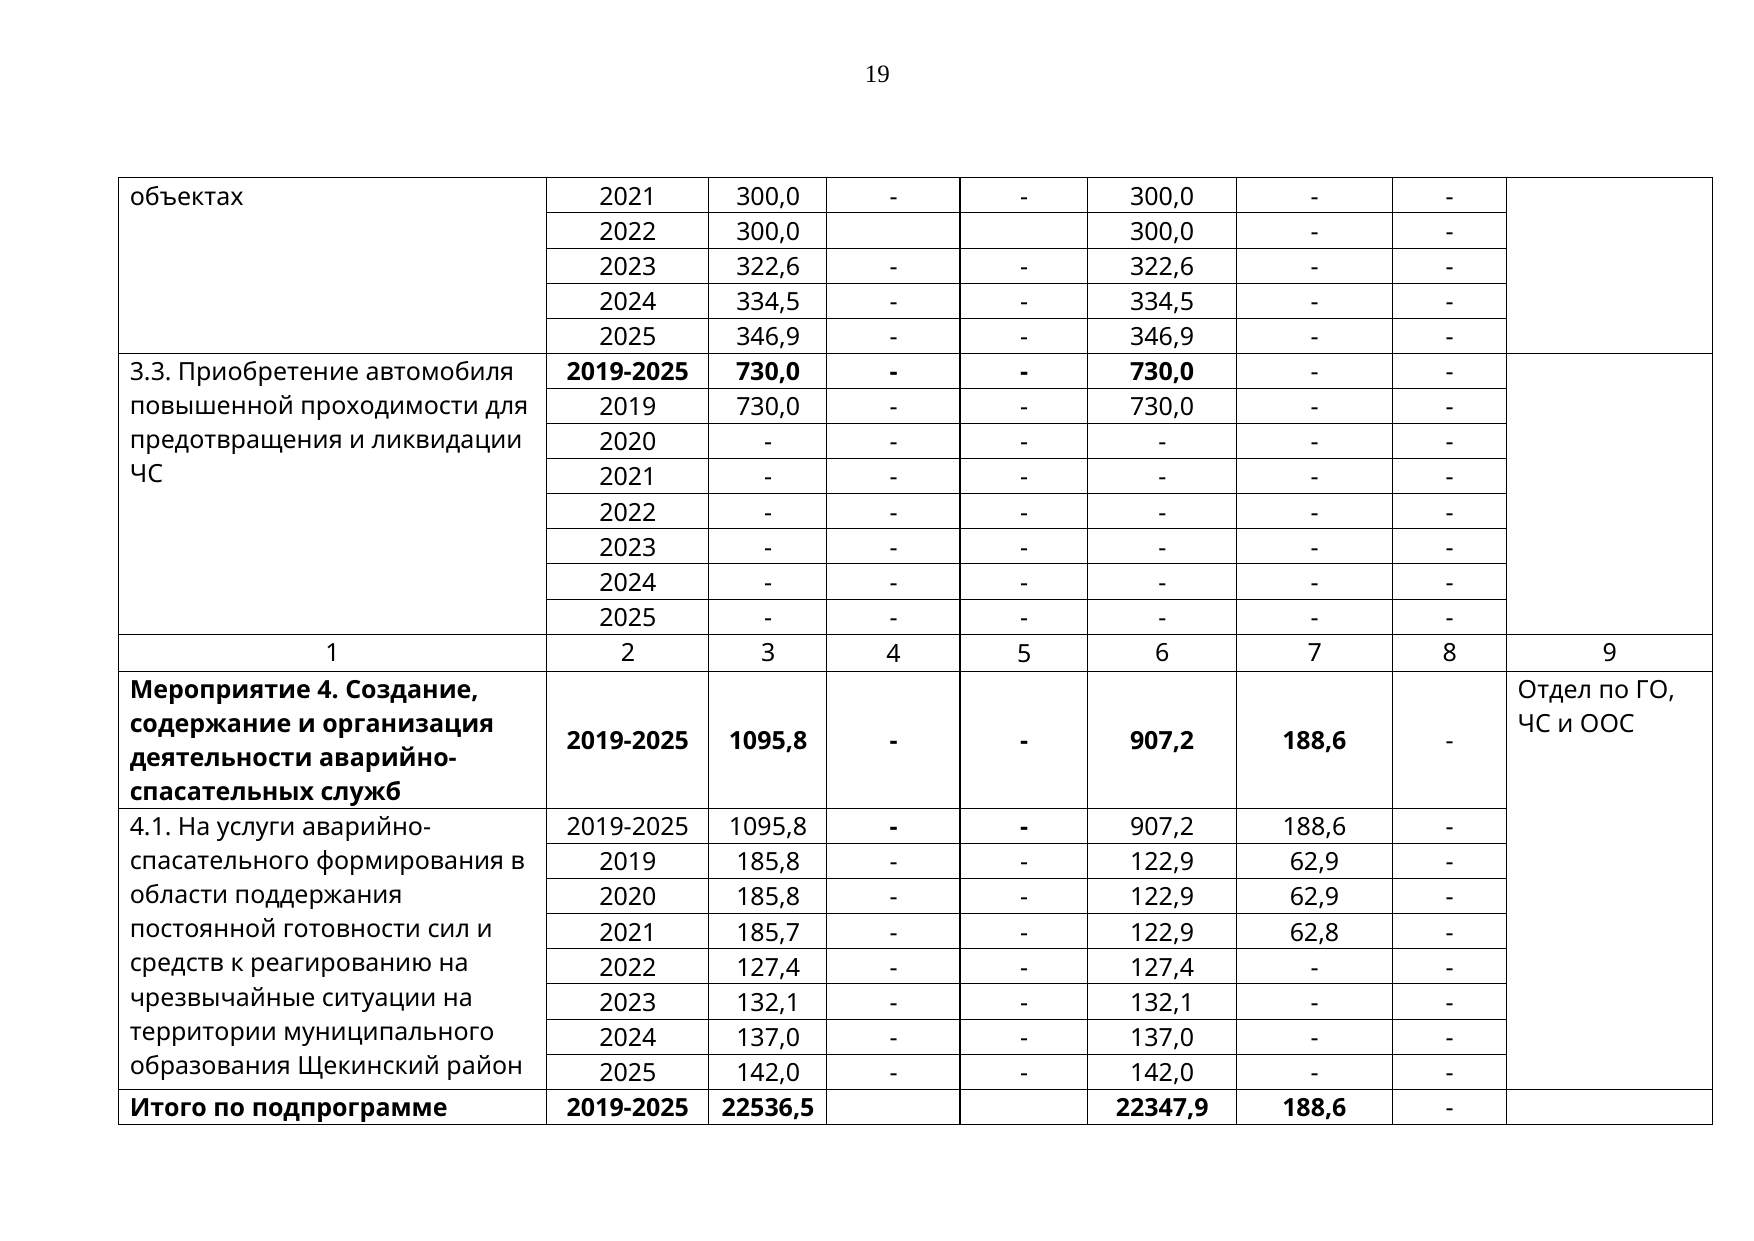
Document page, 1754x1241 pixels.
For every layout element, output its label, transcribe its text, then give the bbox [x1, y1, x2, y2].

table_cell - [1393, 600, 1506, 633]
table_cell 1095,8 [709, 672, 826, 808]
table_cell 188,6 [1237, 1090, 1392, 1124]
table_cell 730,0 [1088, 354, 1236, 388]
table_cell 2020 [547, 879, 708, 913]
table_cell - [1393, 354, 1506, 388]
table_cell - [827, 424, 959, 458]
table_cell - [1088, 600, 1236, 633]
table_cell 2025 [547, 319, 708, 353]
table_cell - [1237, 984, 1392, 1018]
table_cell 22347,9 [1088, 1090, 1236, 1124]
table_cell 2023 [547, 529, 708, 563]
table_cell - [827, 600, 959, 633]
table_cell - [961, 564, 1087, 598]
table_cell - [827, 354, 959, 388]
table_cell - [1393, 249, 1506, 282]
table_cell - [961, 354, 1087, 388]
table_cell - [961, 914, 1087, 948]
table_cell 5 [961, 635, 1087, 671]
table_cell - [1237, 494, 1392, 528]
table_cell 300,0 [709, 178, 826, 212]
table_cell - [1237, 213, 1392, 247]
table_cell - [961, 284, 1087, 318]
table_cell 2023 [547, 984, 708, 1018]
table_cell 1 [119, 635, 546, 671]
table_cell - [1393, 1020, 1506, 1053]
table_cell - [1237, 459, 1392, 493]
table_cell 142,0 [709, 1055, 826, 1089]
table_cell - [961, 529, 1087, 563]
table_cell 185,8 [709, 879, 826, 913]
table_cell 62,9 [1237, 879, 1392, 913]
table_cell - [1393, 914, 1506, 948]
table_cell 2019-2025 [547, 672, 708, 808]
table_cell 2 [547, 635, 708, 671]
table_cell 322,6 [709, 249, 826, 282]
table_cell - [709, 459, 826, 493]
table_cell 2021 [547, 459, 708, 493]
table_cell - [1237, 354, 1392, 388]
table_cell 127,4 [1088, 949, 1236, 983]
table_cell - [961, 984, 1087, 1018]
table_cell 300,0 [709, 213, 826, 247]
table_cell - [1237, 529, 1392, 563]
table_cell - [1393, 494, 1506, 528]
table_cell 62,8 [1237, 914, 1392, 948]
table_cell 907,2 [1088, 672, 1236, 808]
table_cell - [961, 1055, 1087, 1089]
table_cell 2019-2025 [547, 1090, 708, 1124]
table_cell 7 [1237, 635, 1392, 671]
table_cell 346,9 [1088, 319, 1236, 353]
table_cell - [961, 389, 1087, 423]
table_cell - [961, 879, 1087, 913]
table_cell - [1393, 178, 1506, 212]
table_cell - [1088, 459, 1236, 493]
table_cell 188,6 [1237, 672, 1392, 808]
table_cell - [1237, 178, 1392, 212]
table_cell 2020 [547, 424, 708, 458]
table_cell - [1088, 494, 1236, 528]
table_cell - [1088, 529, 1236, 563]
table_cell 122,9 [1088, 844, 1236, 878]
table_cell - [1088, 564, 1236, 598]
table_cell 142,0 [1088, 1055, 1236, 1089]
table_cell 322,6 [1088, 249, 1236, 282]
table_cell - [827, 844, 959, 878]
table_cell 4.1. На услуги аварийно-спасательного формирования в области поддержания постоянной готовности сил и средств к реагированию на чрезвычайные ситуации на территории муниципального образования Щекинский район [119, 809, 546, 1089]
table_cell 122,9 [1088, 879, 1236, 913]
table_cell - [1237, 319, 1392, 353]
table_cell - [1237, 1055, 1392, 1089]
table_cell - [961, 1020, 1087, 1053]
table_cell - [1393, 844, 1506, 878]
table_cell - [961, 809, 1087, 843]
table_cell Отдел по ГО, ЧС и ООС [1507, 672, 1712, 1089]
table_cell 2024 [547, 1020, 708, 1053]
table_cell - [1393, 949, 1506, 983]
table_cell - [1237, 249, 1392, 282]
table_cell 2021 [547, 178, 708, 212]
table_cell - [1393, 319, 1506, 353]
table_cell - [827, 249, 959, 282]
table_cell - [1393, 389, 1506, 423]
table_cell - [1237, 284, 1392, 318]
table_cell - [1393, 284, 1506, 318]
table_cell 127,4 [709, 949, 826, 983]
table_cell - [827, 949, 959, 983]
table_cell - [1393, 672, 1506, 808]
table_cell - [827, 564, 959, 598]
table_cell 907,2 [1088, 809, 1236, 843]
table_cell [961, 213, 1087, 247]
table_cell 730,0 [709, 389, 826, 423]
table_cell 346,9 [709, 319, 826, 353]
table_cell 6 [1088, 635, 1236, 671]
table_cell [1507, 1090, 1712, 1124]
table_cell - [1237, 1020, 1392, 1053]
table_cell 137,0 [1088, 1020, 1236, 1053]
table_cell - [827, 319, 959, 353]
table_cell 3.3. Приобретение автомобиля повышенной проходимости для предотвращения и ликвидации ЧС [119, 354, 546, 633]
table_cell 9 [1507, 635, 1712, 671]
table_cell 2024 [547, 284, 708, 318]
table_cell 300,0 [1088, 213, 1236, 247]
table_cell - [1393, 213, 1506, 247]
table_cell - [961, 494, 1087, 528]
table_cell - [1237, 389, 1392, 423]
table_cell 334,5 [1088, 284, 1236, 318]
table_cell - [1237, 564, 1392, 598]
table_cell [1507, 354, 1712, 633]
table_cell 730,0 [1088, 389, 1236, 423]
table_cell - [961, 319, 1087, 353]
table_cell - [1393, 879, 1506, 913]
table_cell - [961, 249, 1087, 282]
table_cell - [1237, 600, 1392, 633]
table_cell 2025 [547, 1055, 708, 1089]
table_cell - [827, 1055, 959, 1089]
table_cell - [827, 459, 959, 493]
table_cell - [827, 809, 959, 843]
table_cell - [709, 564, 826, 598]
table_cell 730,0 [709, 354, 826, 388]
table_cell 185,7 [709, 914, 826, 948]
table_cell 334,5 [709, 284, 826, 318]
table_cell - [1393, 984, 1506, 1018]
table_cell - [1393, 809, 1506, 843]
table_cell - [961, 424, 1087, 458]
table_cell - [1393, 459, 1506, 493]
table_cell - [1393, 424, 1506, 458]
table_cell 132,1 [709, 984, 826, 1018]
table_cell 188,6 [1237, 809, 1392, 843]
table_cell 132,1 [1088, 984, 1236, 1018]
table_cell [119, 1090, 546, 1124]
table_cell - [827, 984, 959, 1018]
table_cell 22536,5 [709, 1090, 826, 1124]
table_cell - [961, 600, 1087, 633]
table_cell - [961, 672, 1087, 808]
table_cell - [827, 879, 959, 913]
table_cell 2025 [547, 600, 708, 633]
table_cell 137,0 [709, 1020, 826, 1053]
table_cell - [827, 284, 959, 318]
table_cell - [1393, 1090, 1506, 1124]
table_cell Мероприятие 4. Создание, содержание и организация деятельности аварийно-спасательных служб [119, 672, 546, 808]
table_cell - [961, 949, 1087, 983]
table_cell 3 [709, 635, 826, 671]
table_cell - [827, 389, 959, 423]
table_cell 4 [827, 635, 959, 671]
table_cell - [709, 600, 826, 633]
table_cell - [1393, 529, 1506, 563]
table_cell 2023 [547, 249, 708, 282]
table_cell 2022 [547, 213, 708, 247]
table_cell - [1088, 424, 1236, 458]
table_cell 8 [1393, 635, 1506, 671]
table_cell 300,0 [1088, 178, 1236, 212]
table_cell 2024 [547, 564, 708, 598]
table_cell - [1393, 564, 1506, 598]
table_cell 1095,8 [709, 809, 826, 843]
table_cell 2019 [547, 389, 708, 423]
table_cell - [827, 494, 959, 528]
table_cell 2019 [547, 844, 708, 878]
table_cell - [709, 494, 826, 528]
table_cell [827, 213, 959, 247]
table_cell - [827, 1020, 959, 1053]
table_cell - [709, 424, 826, 458]
table_cell 2019-2025 [547, 809, 708, 843]
table_cell - [1393, 1055, 1506, 1089]
table_cell [961, 1090, 1087, 1124]
table_cell - [961, 178, 1087, 212]
table_cell - [961, 844, 1087, 878]
table_cell 185,8 [709, 844, 826, 878]
table_cell - [709, 529, 826, 563]
table_cell 62,9 [1237, 844, 1392, 878]
table_cell - [827, 529, 959, 563]
table_cell [827, 1090, 959, 1124]
table_cell 2022 [547, 494, 708, 528]
table_cell 2019-2025 [547, 354, 708, 388]
table_cell - [827, 914, 959, 948]
table_cell - [1237, 949, 1392, 983]
table_cell 2021 [547, 914, 708, 948]
table_cell - [827, 178, 959, 212]
table_cell - [827, 672, 959, 808]
table_cell - [1237, 424, 1392, 458]
table_cell 122,9 [1088, 914, 1236, 948]
table_cell 2022 [547, 949, 708, 983]
table_cell - [961, 459, 1087, 493]
